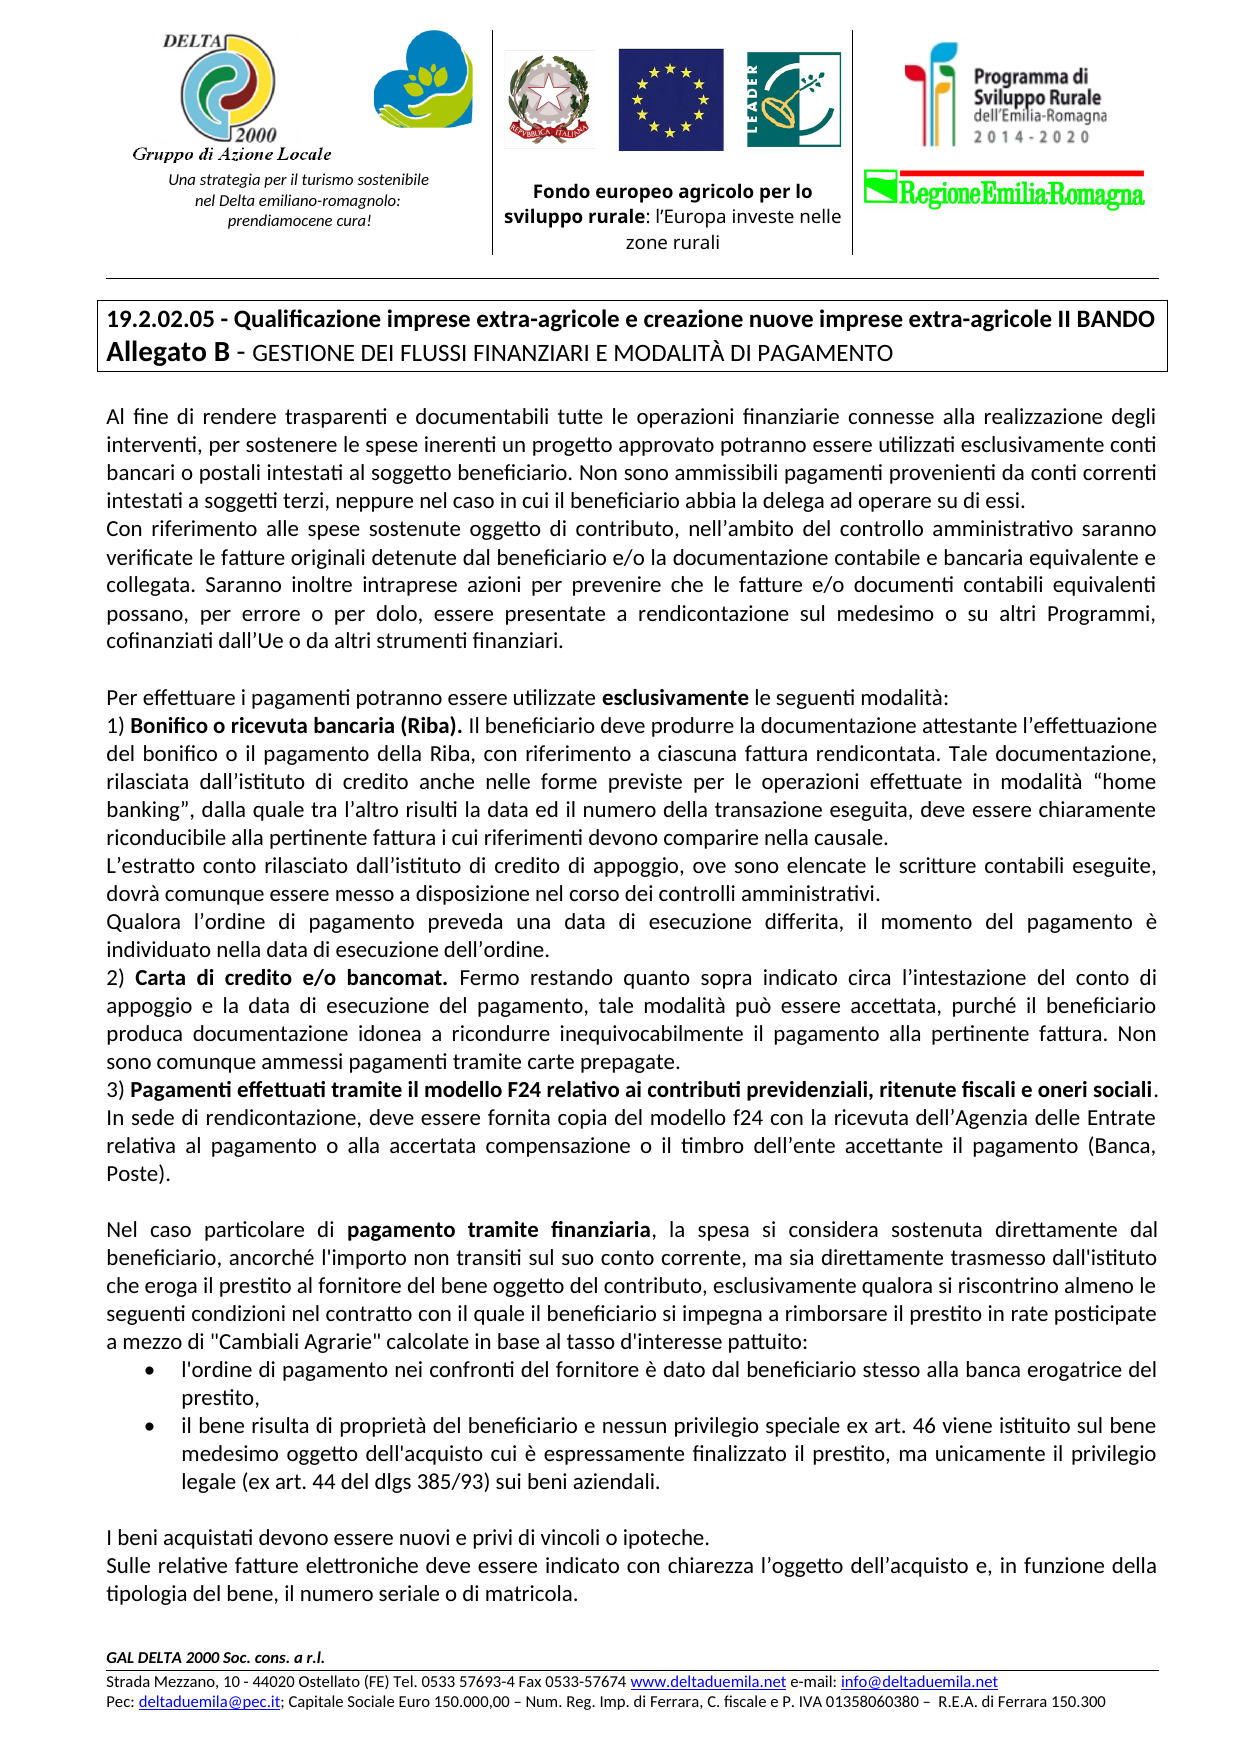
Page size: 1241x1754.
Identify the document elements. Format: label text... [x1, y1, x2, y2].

text Per effettuare i pagamenti potranno essere utilizzate esclusivamente le seguenti modalità: [106, 683, 1159, 711]
text Allegato B - GESTIONE DEI FLUSSI FINANZIARI E MODALITÀ DI PAGAMENTO [98, 330, 1167, 371]
text L’estratto conto rilasciato dall’istituto di credito di appoggio, ove sono elencate le scritture contabili eseguite, dovrà comunque essere messo a disposizione nel corso dei controlli amministrativi. [106, 851, 1159, 907]
text Al fine di rendere trasparenti e documentabili tutte le operazioni finanziarie connesse alla realizzazione degli interventi, per sostenere le spese inerenti un progetto approvato potranno essere utilizzati esclusivamente conti bancari o postali intestati al soggetto beneficiario. Non sono ammissibili pagamenti provenienti da conti correnti intestati a soggetti terzi, neppure nel caso in cui il beneficiario abbia la delega ad operare su di essi. [106, 402, 1159, 514]
text 1) Bonifico o ricevuta bancaria (Riba). Il beneficiario deve produrre la documentazione attestante l’effettuazione del bonifico o il pagamento della Riba, con riferimento a ciascuna fattura rendicontata. Tale documentazione, rilasciata dall’istituto di credito anche nelle forme previste per le operazioni effettuate in modalità “home banking”, dalla quale tra l’altro risulti la data ed il numero della transazione eseguita, deve essere chiaramente riconducibile alla pertinente fattura i cui riferimenti devono comparire nella causale. [106, 711, 1159, 851]
picture [117, 29, 355, 163]
text 3) Pagamenti effettuati tramite il modello F24 relativo ai contributi previdenziali, ritenute fiscali e oneri sociali. In sede di rendicontazione, deve essere fornita copia del modello f24 con la ricevuta dell’Agenzia delle Entrate relativa al pagamento o alla accertata compensazione o il timbro dell’ente accettante il pagamento (Banca, Poste). [106, 1075, 1159, 1187]
text Nel caso particolare di pagamento tramite finanziaria, la spesa si considera sostenuta direttamente dal beneficiario, ancorché l'importo non transiti sul suo conto corrente, ma sia direttamente trasmesso dall'istituto che eroga il prestito al fornitore del bene oggetto del contributo, esclusivamente qualora si riscontrino almeno le seguenti condizioni nel contratto con il quale il beneficiario si impegna a rimborsare il prestito in rate posticipate a mezzo di "Cambiali Agrarie" calcolate in base al tasso d'interesse pattuito: [106, 1215, 1159, 1355]
picture [458, 118, 473, 127]
list il bene risulta di proprietà del beneficiario e nessun privilegio speciale ex art. 46 viene istituito sul bene medesimo oggetto dell'acquisto cui è espressamente finalizzato il prestito, ma unicamente il privilegio legale (ex art. 44 del dlgs 385/93) sui beni aziendali. [144, 1411, 1159, 1495]
text Sulle relative fatture elettroniche deve essere indicato con chiarezza l’oggetto dell’acquisto e, in funzione della tipologia del bene, il numero seriale o di matricola. [106, 1551, 1159, 1607]
picture [504, 50, 595, 149]
text I beni acquistati devono essere nuovi e privi di vincoli o ipoteche. [106, 1523, 1159, 1551]
text Con riferimento alle spese sostenute oggetto di contributo, nell’ambito del controllo amministrativo saranno verificate le fatture originali detenute dal beneficiario e/o la documentazione contabile e bancaria equivalente e collegata. Saranno inoltre intraprese azioni per prevenire che le fatture e/o documenti contabili equivalenti possano, per errore o per dolo, essere presentate a rendicontazione sul medesimo o su altri Programmi, cofinanziati dall’Ue o da altri strumenti finanziari. [106, 514, 1159, 655]
picture [864, 169, 1147, 211]
picture [372, 29, 473, 127]
picture [747, 52, 842, 147]
picture [618, 48, 724, 151]
picture [904, 29, 1107, 164]
text 2) Carta di credito e/o bancomat. Fermo restando quanto sopra indicato circa l’intestazione del conto di appoggio e la data di esecuzione del pagamento, tale modalità può essere accettata, purché il beneficiario produca documentazione idonea a ricondurre inequivocabilmente il pagamento alla pertinente fattura. Non sono comunque ammessi pagamenti tramite carte prepagate. [106, 963, 1159, 1075]
text Qualora l’ordine di pagamento preveda una data di esecuzione differita, il momento del pagamento è individuato nella data di esecuzione dell’ordine. [106, 907, 1159, 963]
text 19.2.02.05 - Qualificazione imprese extra-agricole e creazione nuove imprese extra-agricole II BANDO [98, 301, 1167, 330]
list l'ordine di pagamento nei confronti del fornitore è dato dal beneficiario stesso alla banca erogatrice del prestito, [144, 1355, 1159, 1411]
